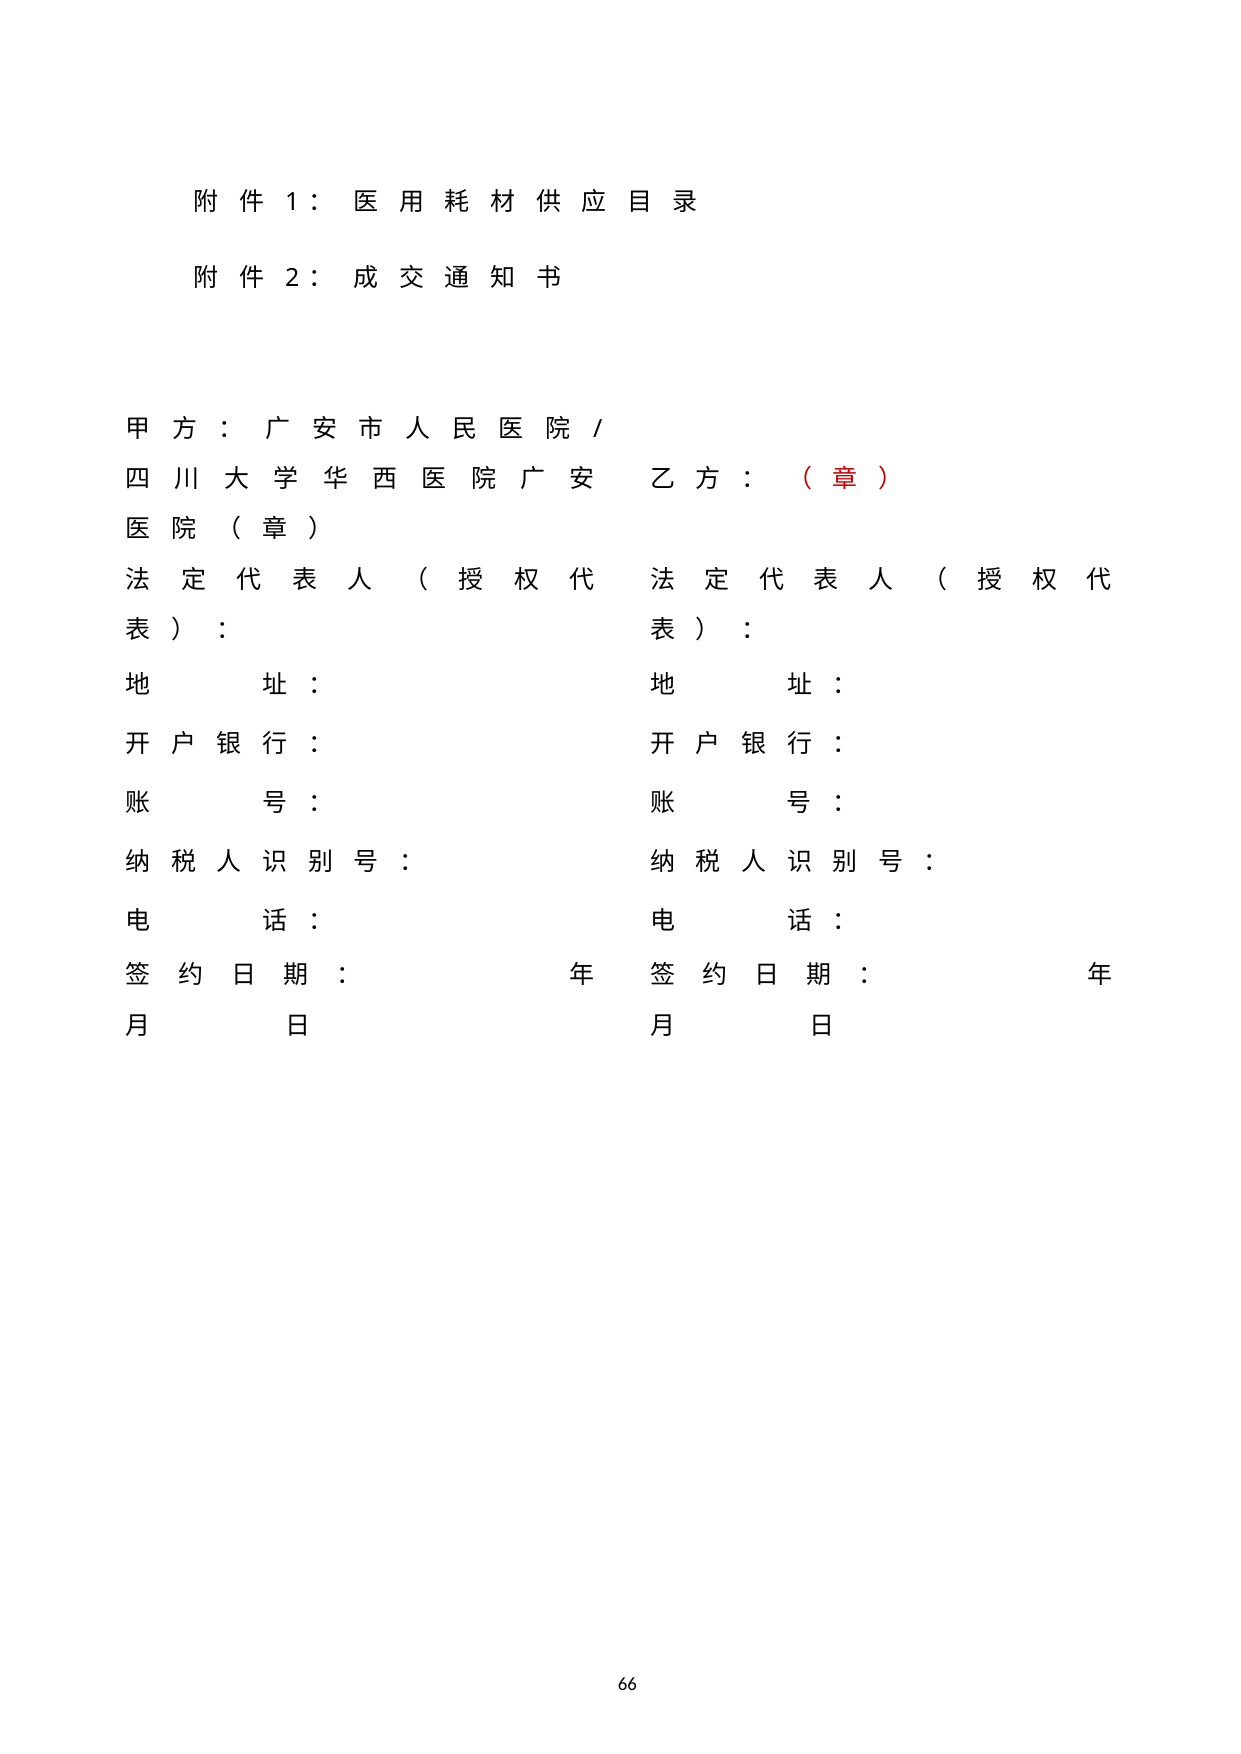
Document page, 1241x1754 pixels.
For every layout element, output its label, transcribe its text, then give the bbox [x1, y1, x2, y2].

table_cell 签约日期： 年 月 日 [104, 948, 627, 1049]
text 附件1：医用耗材供应目录 [125, 175, 1129, 225]
table_header 乙方：（章） [627, 401, 1144, 552]
table_cell 地 址： [627, 653, 1144, 712]
table_cell 法定代表人（授权代表）： [627, 552, 1144, 653]
table_cell 账 号： [104, 771, 627, 830]
table_cell 地 址： [104, 653, 627, 712]
table_cell 开户银行： [104, 712, 627, 771]
table_cell 签约日期： 年 月 日 [627, 948, 1144, 1049]
table_header 甲方：广安市人民医院/四川大学华西医院广安医院（章） [104, 401, 627, 552]
text 附件2：成交通知书 [125, 250, 1129, 301]
table_cell 开户银行： [627, 712, 1144, 771]
table_cell 法定代表人（授权代表）： [104, 552, 627, 653]
table_cell 电 话： [104, 889, 627, 948]
table_cell 纳税人识别号： [627, 830, 1144, 889]
table_cell 电 话： [627, 889, 1144, 948]
table_cell 纳税人识别号： [104, 830, 627, 889]
table_cell 账 号： [627, 771, 1144, 830]
